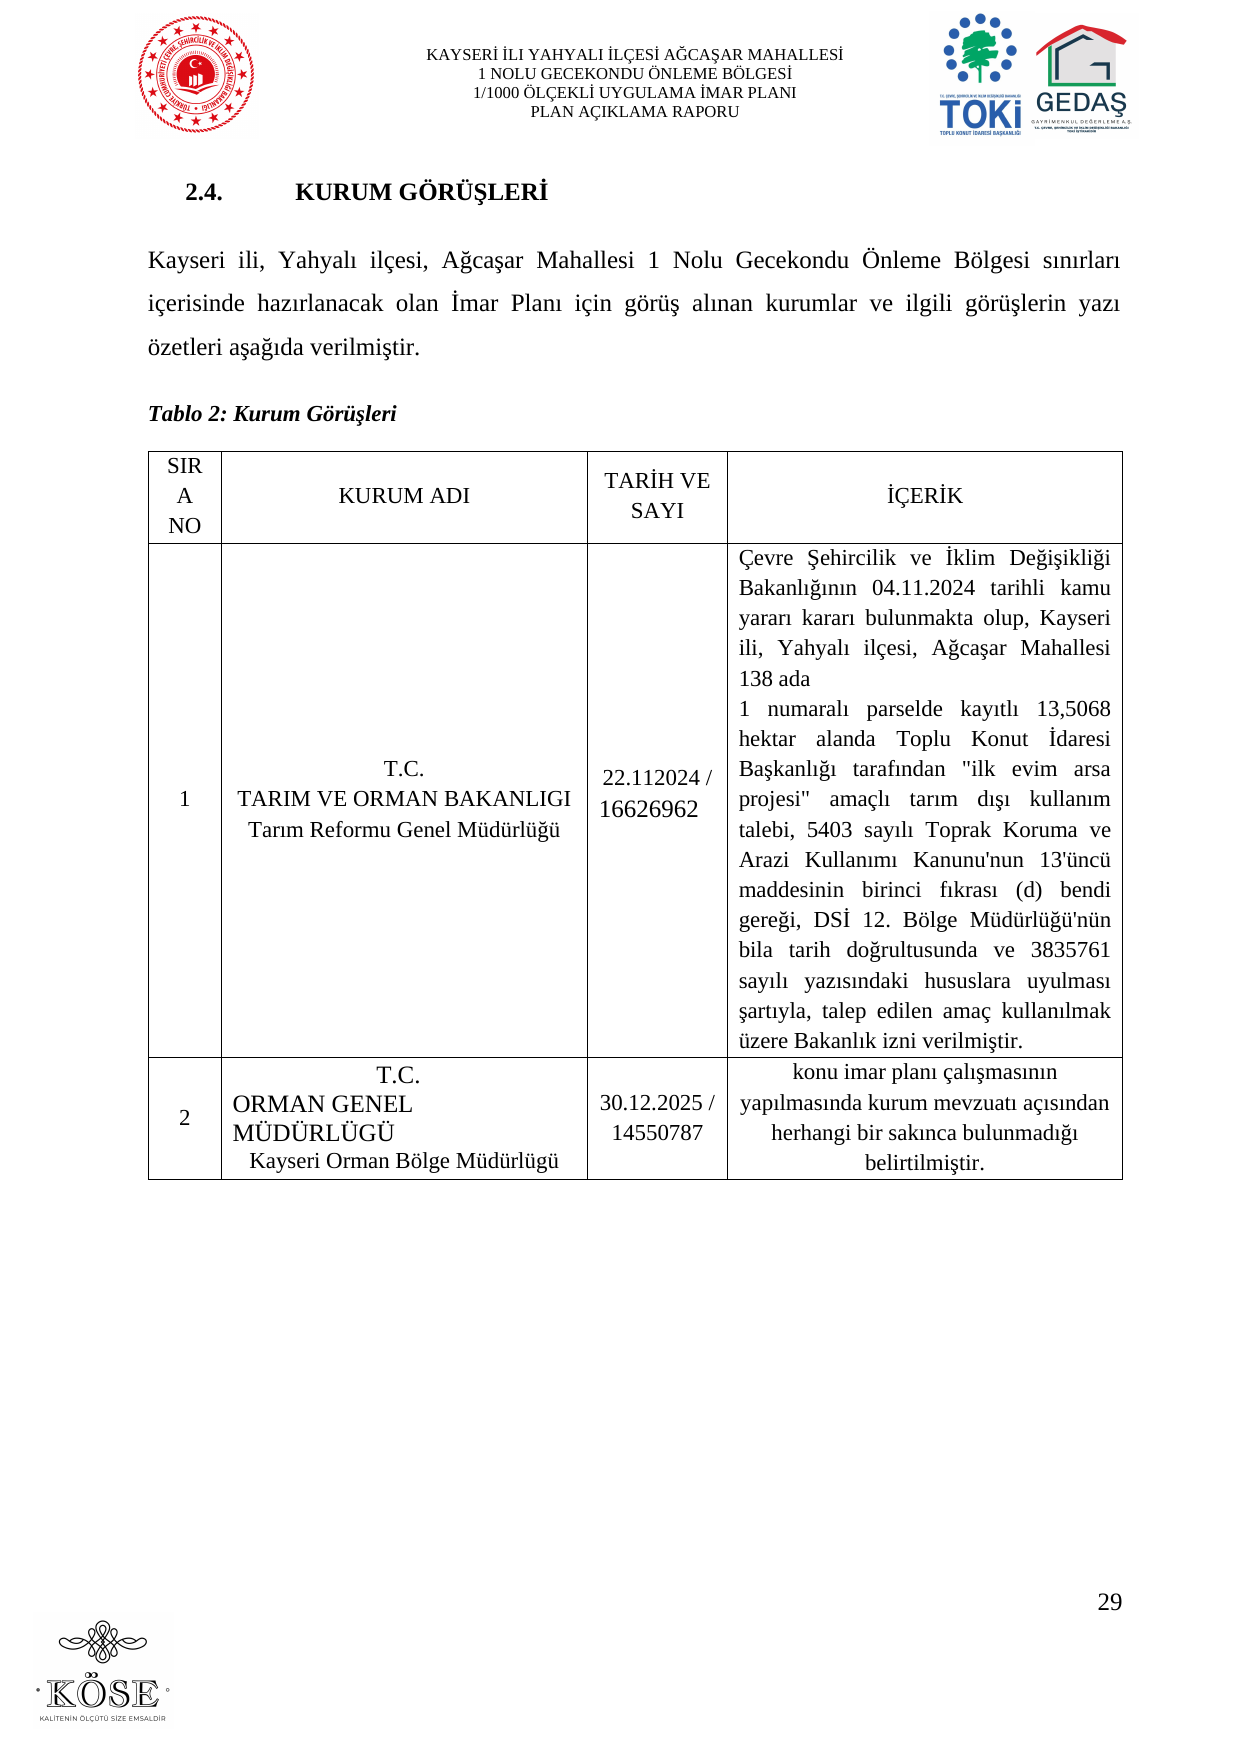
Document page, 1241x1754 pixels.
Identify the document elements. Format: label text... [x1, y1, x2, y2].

table_cell 2 [149, 1058, 221, 1179]
table_header TARİH VE SAYI [588, 452, 727, 543]
table_cell Çevre Şehircilik ve İklim Değişikliği Bakanlığının 04.11.2024 tarihli kamu yararı kararı bulunmakta olup, Kayseri ili, Yahyalı ilçesi, Ağcaşar Mahallesi 138 ada 1 numaralı parselde kayıtlı 13,5068 hektar alanda Toplu Konut İdaresi Başkanlığı tarafından "ilk evim arsa projesi" amaçlı tarım dışı kullanım talebi, 5403 sayılı Toprak Koruma ve Arazi Kullanımı Kanunu'nun 13'üncü maddesinin birinci fıkrası (d) bendi gereği, DSİ 12. Bölge Müdürlüğü'nün bila tarih doğrultusunda ve 3835761 sayılı yazısındaki hususlara uyulması şartıyla, talep edilen amaç kullanılmak üzere Bakanlık izni verilmiştir. [728, 544, 1122, 1057]
table_cell 30.12.2025 / 14550787 [588, 1058, 727, 1179]
table_header İÇERİK [728, 452, 1122, 543]
table_header KURUM ADI [222, 452, 587, 543]
table_cell 1 [149, 544, 221, 1057]
table_cell T.C. TARIM VE ORMAN BAKANLIGI Tarım Reformu Genel Müdürlüğü [222, 544, 587, 1057]
picture [32, 1612, 174, 1729]
table_cell 22.112024 / 16626962 [588, 544, 727, 1057]
table_cell T.C. ORMAN GENEL MÜDÜRLÜGÜ Kayseri Orman Bölge Müdürlügü [222, 1058, 587, 1179]
table_cell konu imar planı çalışmasının yapılmasında kurum mevzuatı açısından herhangi bir sakınca bulunmadığı belirtilmiştir. [728, 1058, 1122, 1179]
subtitle KURUM GÖRÜŞLERİ [185, 177, 1122, 206]
table_header SIRA NO [149, 452, 221, 543]
text Kayseri ili, Yahyalı ilçesi, Ağcaşar Mahallesi 1 Nolu Gecekondu Önleme Bölgesi sınırları içerisinde hazırlanacak olan İmar Planı için görüş alınan kurumlar ve ilgili görüşlerin yazı özetleri aşağıda verilmiştir. [148, 245, 1122, 360]
picture [134, 13, 259, 139]
picture [928, 11, 1139, 146]
